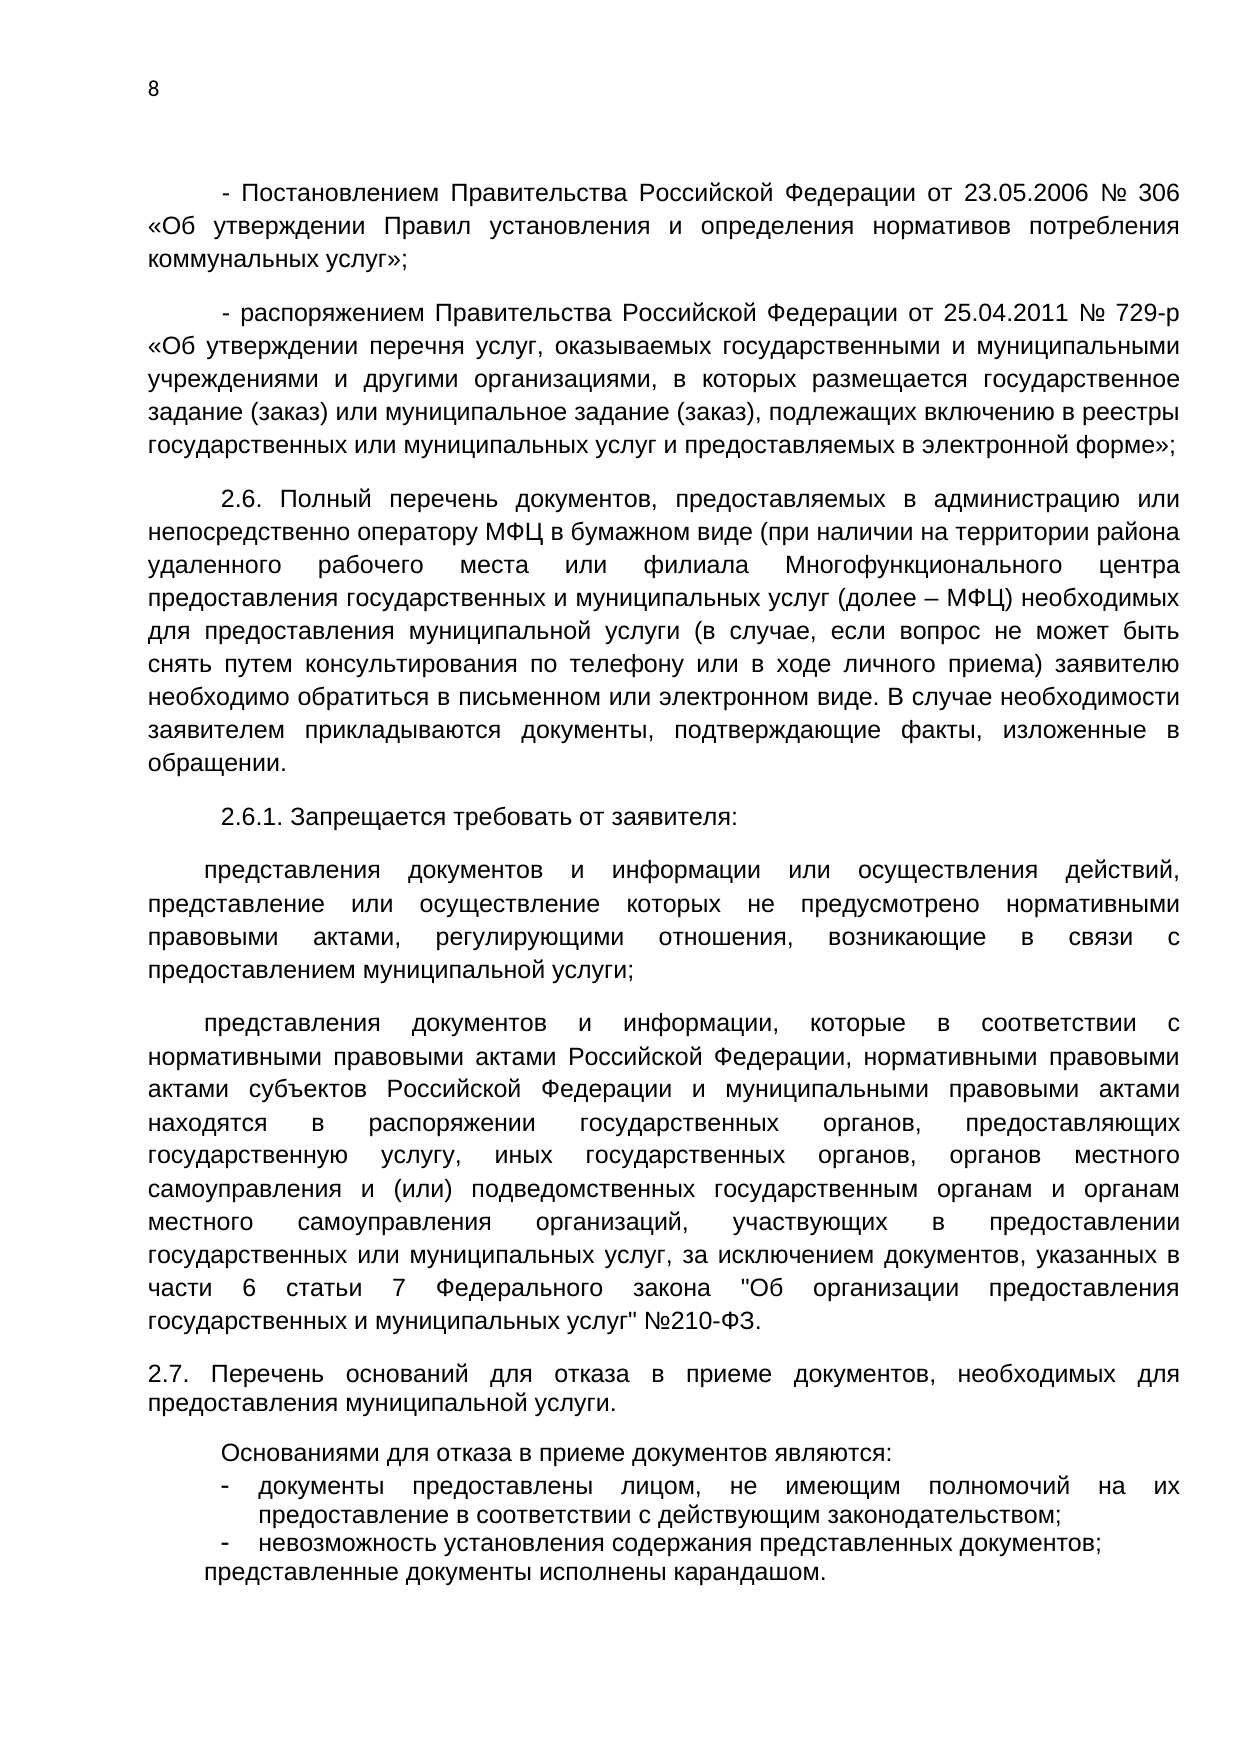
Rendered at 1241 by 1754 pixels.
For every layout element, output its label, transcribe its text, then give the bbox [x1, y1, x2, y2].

list 2.7. Перечень оснований для отказа в приеме документов, необходимых для предоставления муниципальной услуги. [148, 1359, 1181, 1417]
text 2.6.1. Запрещается требовать от заявителя: [148, 802, 1181, 830]
text Основаниями для отказа в приеме документов являются: [148, 1438, 1181, 1467]
text - Постановлением Правительства Российской Федерации от 23.05.2006 № 306 «Об утверждении Правил установления и определения нормативов потребления коммунальных услуг»; [148, 178, 1181, 273]
text 2.6. Полный перечень документов, предоставляемых в администрацию или непосредственно оператору МФЦ в бумажном виде (при наличии на территории района удаленного рабочего места или филиала Многофункционального центра предоставления государственных и муниципальных услуг (долее – МФЦ) необходимых для предоставления муниципальной услуги (в случае, если вопрос не может быть снять путем консультирования по телефону или в ходе личного приема) заявителю необходимо обратиться в письменном или электронном виде. В случае необходимости заявителем прикладываются документы, подтверждающие факты, изложенные в обращении. [148, 484, 1181, 777]
list невозможность установления содержания представленных документов; [221, 1528, 1181, 1557]
text представления документов и информации, которые в соответствии с нормативными правовыми актами Российской Федерации, нормативными правовыми актами субъектов Российской Федерации и муниципальными правовыми актами находятся в распоряжении государственных органов, предоставляющих государственную услугу, иных государственных органов, органов местного самоуправления и (или) подведомственных государственным органам и органам местного самоуправления организаций, участвующих в предоставлении государственных или муниципальных услуг, за исключением документов, указанных в части 6 статьи 7 Федерального закона "Об организации предоставления государственных и муниципальных услуг" №210-ФЗ. [148, 1008, 1181, 1334]
text представленные документы исполнены карандашом. [148, 1557, 1181, 1586]
list документы предоставлены лицом, не имеющим полномочий на их предоставление в соответствии с действующим законодательством; [221, 1471, 1181, 1528]
text представления документов и информации или осуществления действий, представление или осуществление которых не предусмотрено нормативными правовыми актами, регулирующими отношения, возникающие в связи с предоставлением муниципальной услуги; [148, 856, 1181, 983]
text - распоряжением Правительства Российской Федерации от 25.04.2011 № 729-р «Об утверждении перечня услуг, оказываемых государственными и муниципальными учреждениями и другими организациями, в которых размещается государственное задание (заказ) или муниципальное задание (заказ), подлежащих включению в реестры государственных или муниципальных услуг и предоставляемых в электронной форме»; [148, 298, 1181, 458]
